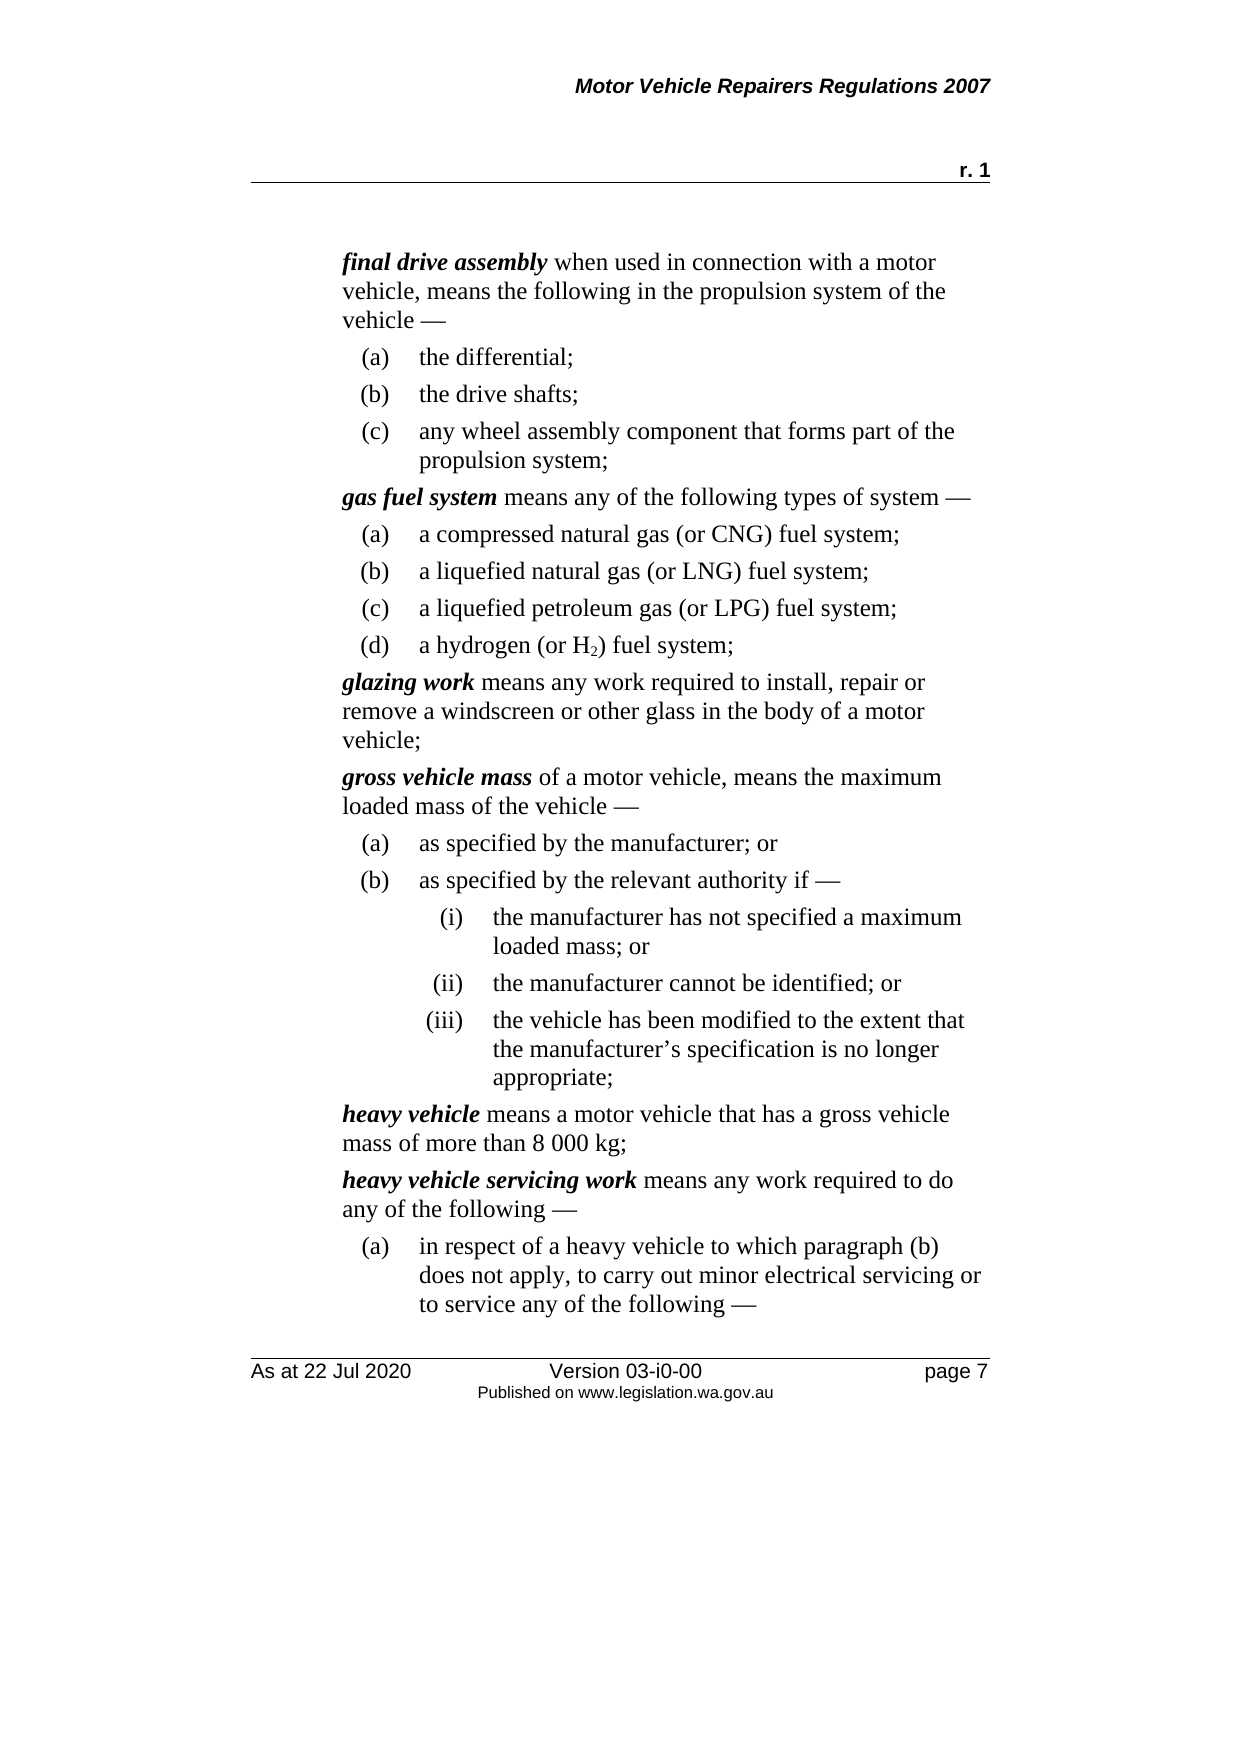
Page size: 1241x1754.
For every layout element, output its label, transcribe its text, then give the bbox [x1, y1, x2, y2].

text heavy vehicle means a motor vehicle that has a gross vehicle mass of more than 8 000 kg; [251, 1099, 990, 1157]
text gross vehicle mass of a motor vehicle, means the maximum loaded mass of the vehicle — [251, 762, 990, 819]
text (c) any wheel assembly component that forms part of the propulsion system; [251, 416, 990, 474]
text heavy vehicle servicing work means any work required to do any of the following — [251, 1165, 990, 1223]
text (b) as specified by the relevant authority if — [251, 865, 990, 894]
text (iii) the vehicle has been modified to the extent that the manufacturer’s specification is no longer appropriate; [251, 1005, 990, 1091]
text (a) the differential; [251, 342, 990, 371]
text (ii) the manufacturer cannot be identified; or [251, 968, 990, 997]
text (b) the drive shafts; [251, 379, 990, 408]
text (a) in respect of a heavy vehicle to which paragraph (b) does not apply, to carry out minor electrical servicing or to service any of the following — [251, 1231, 990, 1317]
text (a) a compressed natural gas (or CNG) fuel system; [251, 519, 990, 548]
text (c) a liquefied petroleum gas (or LPG) fuel system; [251, 593, 990, 622]
text glazing work means any work required to install, repair or remove a windscreen or other glass in the body of a motor vehicle; [251, 667, 990, 754]
text gas fuel system means any of the following types of system — [251, 482, 990, 511]
text (d) a hydrogen (or H2) fuel system; [251, 630, 990, 659]
text (a) as specified by the manufacturer; or [251, 828, 990, 857]
text (i) the manufacturer has not specified a maximum loaded mass; or [251, 902, 990, 959]
text final drive assembly when used in connection with a motor vehicle, means the following in the propulsion system of the vehicle — [251, 247, 990, 334]
text (b) a liquefied natural gas (or LNG) fuel system; [251, 556, 990, 585]
